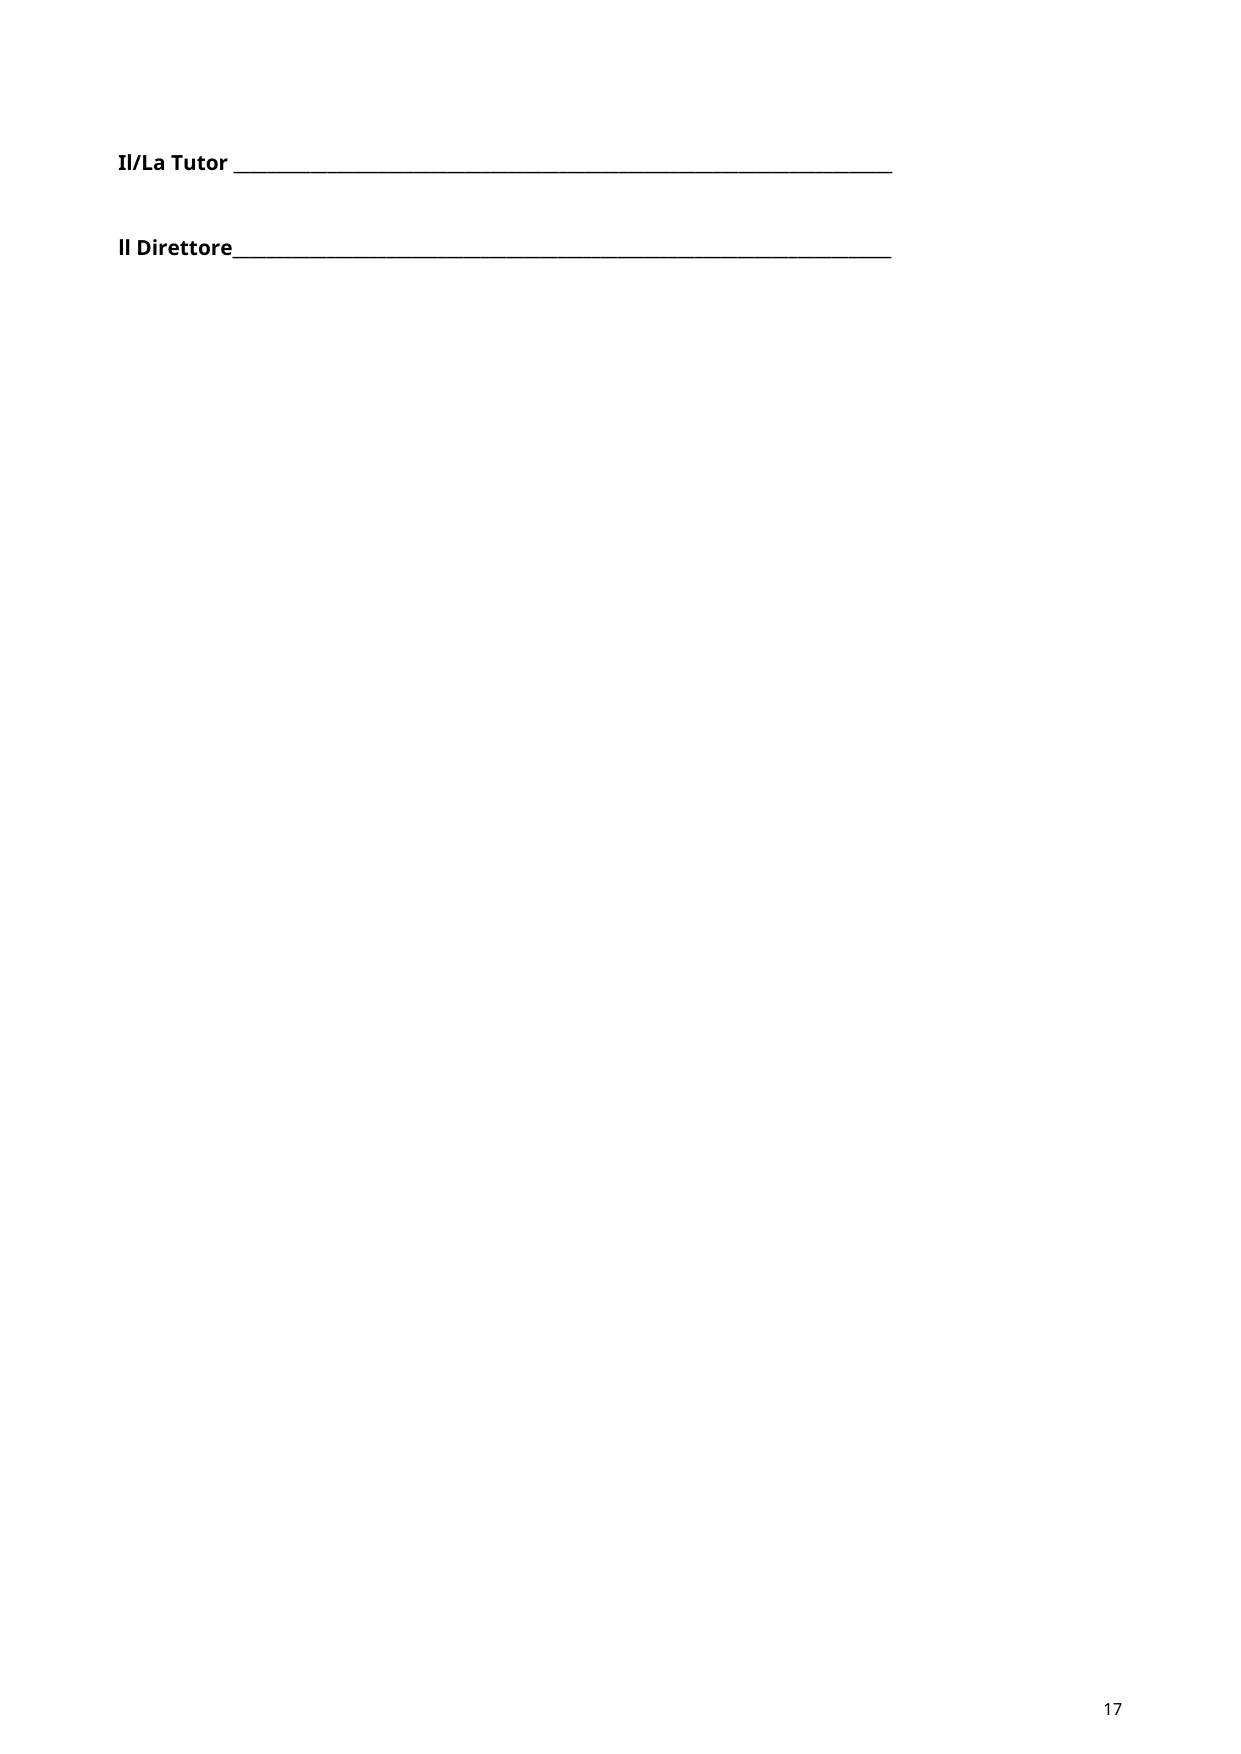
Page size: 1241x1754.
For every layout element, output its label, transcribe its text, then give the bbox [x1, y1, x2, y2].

text Il/La Tutor _____________________________________________________________________________ [118, 148, 1122, 176]
text ll Direttore_____________________________________________________________________________ [118, 233, 1122, 261]
